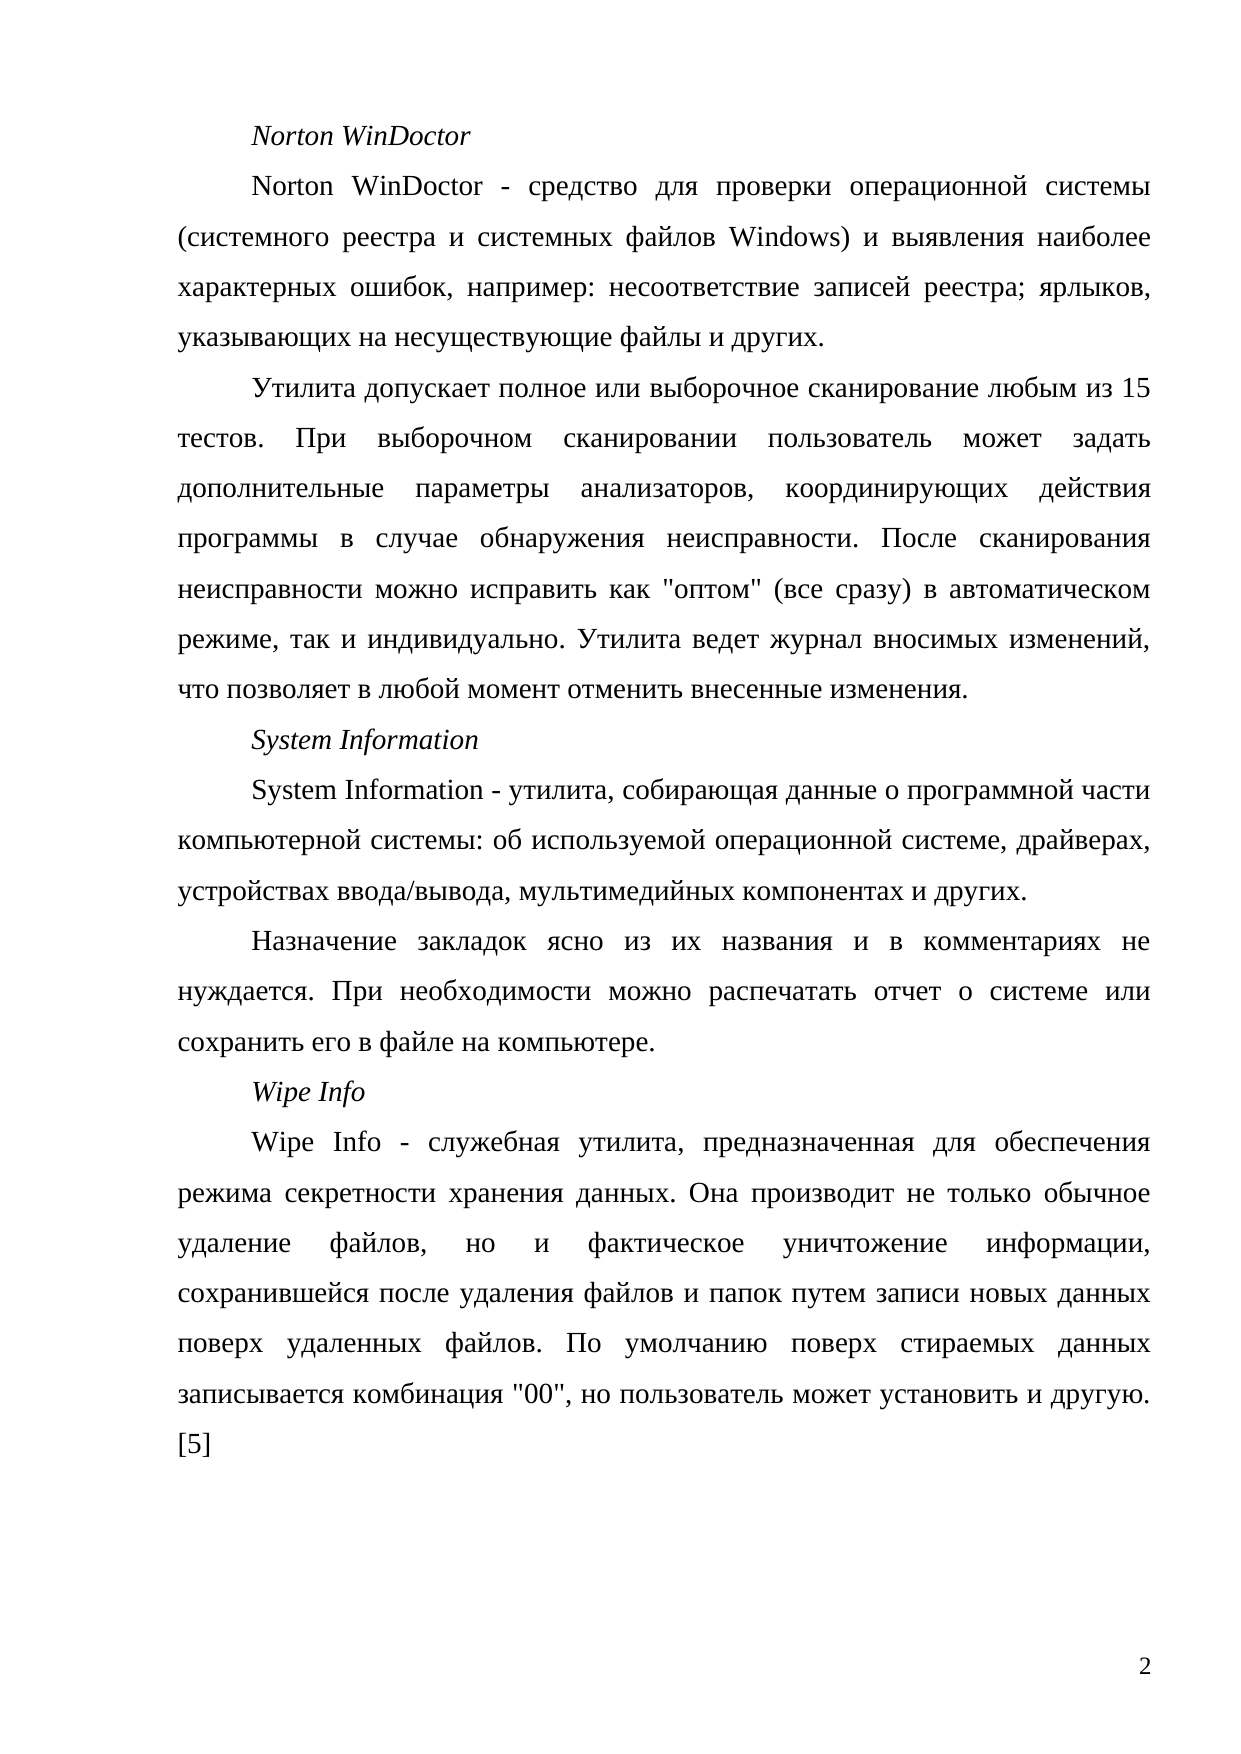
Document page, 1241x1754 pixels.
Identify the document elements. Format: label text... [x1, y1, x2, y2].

text Wipe Info [177, 1074, 1152, 1108]
text Wipe Info - служебная утилита, предназначенная для обеспечения режима секретности хранения данных. Она производит не только обычное удаление файлов, но и фактическое уничтожение информации, сохранившейся после удаления файлов и папок путем записи новых данных поверх удаленных файлов. По умолчанию поверх стираемых данных записывается комбинация "00", но пользователь может установить и другую.[5] [177, 1124, 1152, 1460]
text System Information - утилита, собирающая данные о программной части компьютерной системы: об используемой операционной системе, драйверах, устройствах ввода/вывода, мультимедийных компонентах и других. [177, 772, 1152, 906]
text System Information [177, 722, 1152, 755]
text Norton WinDoctor [177, 118, 1152, 152]
text Назначение закладок ясно из их названия и в комментариях не нуждается. При необходимости можно распечатать отчет о системе или сохранить его в файле на компьютере. [177, 923, 1152, 1057]
text Утилита допускает полное или выборочное сканирование любым из 15 тестов. При выборочном сканировании пользователь может задать дополнительные параметры анализаторов, координирующих действия программы в случае обнаружения неисправности. После сканирования неисправности можно исправить как "оптом" (все сразу) в автоматическом режиме, так и индивидуально. Утилита ведет журнал вносимых изменений, что позволяет в любой момент отменить внесенные изменения. [177, 370, 1152, 705]
text Norton WinDoctor - средство для проверки операционной системы (системного реестра и системных файлов Windows) и выявления наиболее характерных ошибок, например: несоответствие записей реестра; ярлыков, указывающих на несуществующие файлы и других. [177, 168, 1152, 353]
